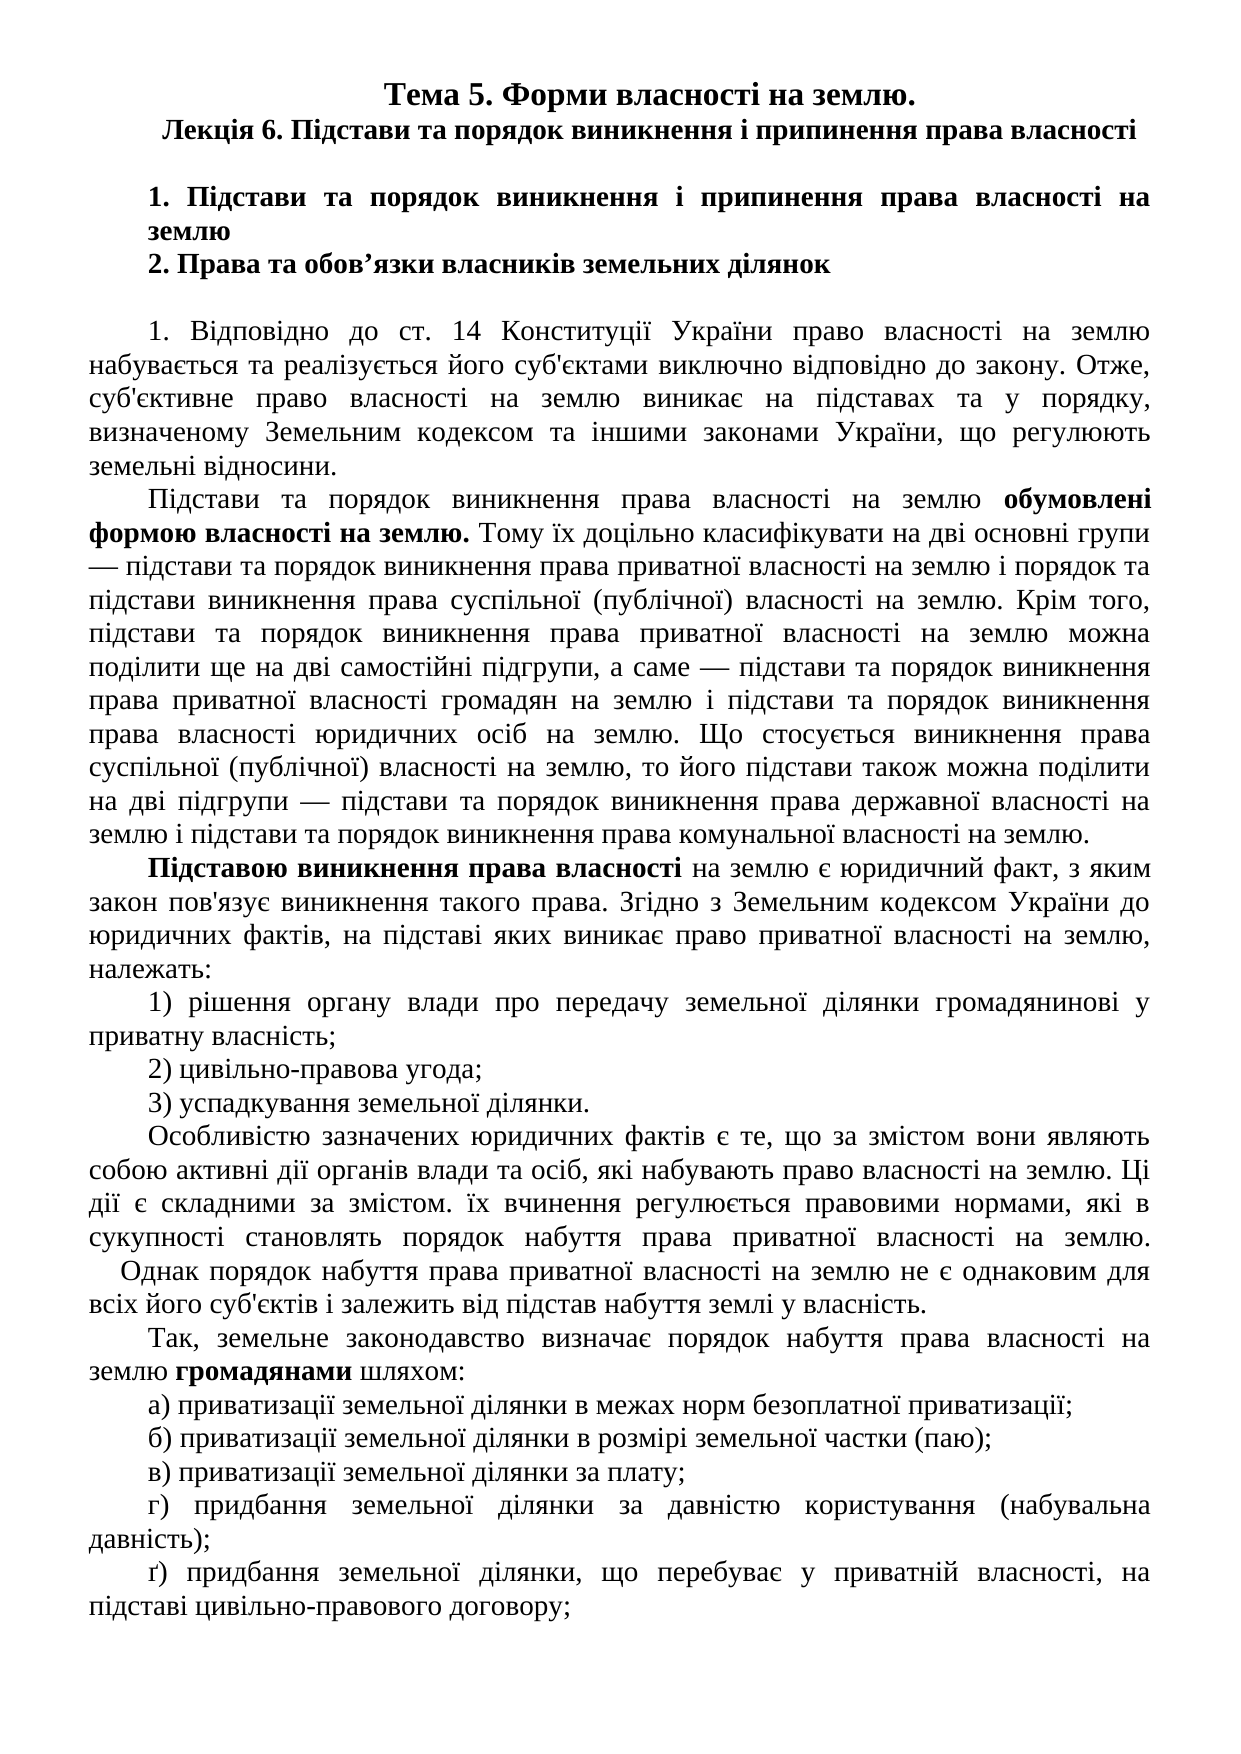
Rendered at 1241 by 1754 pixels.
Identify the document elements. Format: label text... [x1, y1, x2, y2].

text Лекція 6. Підстави та порядок виникнення і припинення права власності [148, 112, 1152, 146]
text 2) цивільно-правова угода; [89, 1051, 1152, 1085]
text ґ) придбання земельної ділянки, що перебуває у приватній власності, на підставі цивільно-правового договору; [89, 1554, 1152, 1622]
text г) придбання земельної ділянки за давністю користування (набувальна давність); [89, 1487, 1152, 1554]
text Особливістю зазначених юридичних фактів є те, що за змістом вони являють собою активні дії органів влади та осіб, які набувають право власності на землю. Ці дії є складними за змістом. їх вчинення регулюється правовими нормами, які в сукупності становлять порядок набуття права приватної власності на землю. Однак порядок набуття права приватної власності на землю не є однаковим для всіх його суб'єктів і залежить від підстав набуття землі у власність. [89, 1118, 1152, 1320]
text Підставою виникнення права власності на землю є юридичний факт, з яким закон пов'язує виникнення такого права. Згідно з Земельним кодексом України до юридичних фактів, на підставі яких виникає право приватної власності на землю, належать: [89, 850, 1152, 984]
text б) приватизації земельної ділянки в розмірі земельної частки (паю); [89, 1420, 1152, 1454]
text 1. Відповідно до ст. 14 Конституції України право власності на землю набувається та реалізується його суб'єктами виключно відповідно до закону. Отже, суб'єктивне право власності на землю виникає на підставах та у порядку, визначеному Земельним кодексом та іншими законами України, що регулюють земельні відносини. [89, 313, 1152, 481]
text Так, земельне законодавство визначає порядок набуття права власності на землю громадянами шляхом: [89, 1320, 1152, 1387]
text Підстави та порядок виникнення права власності на землю обумовлені формою власності на землю. Тому їх доцільно класифікувати на дві основні групи — підстави та порядок виникнення права приватної власності на землю і порядок та підстави виникнення права суспільної (публічної) власності на землю. Крім того, підстави та порядок виникнення права приватної власності на землю можна поділити ще на дві самостійні підгрупи, а саме — підстави та порядок виникнення права приватної власності громадян на землю і підстави та порядок виникнення права власності юридичних осіб на землю. Що стосується виникнення права суспільної (публічної) власності на землю, то його підстави також можна поділити на дві підгрупи — підстави та порядок виникнення права державної власності на землю і підстави та порядок виникнення права комунальної власності на землю. [89, 481, 1152, 850]
text 3) успадкування земельної ділянки. [89, 1085, 1152, 1118]
text 1) рішення органу влади про передачу земельної ділянки громадянинові у приватну власність; [89, 984, 1152, 1051]
text 2. Права та обов’язки власників земельних ділянок [148, 246, 1152, 280]
text 1. Підстави та порядок виникнення і припинення права власності на землю [148, 179, 1152, 246]
text в) приватизації земельної ділянки за плату; [89, 1454, 1152, 1487]
text а) приватизації земельної ділянки в межах норм безоплатної приватизації; [89, 1387, 1152, 1420]
text Тема 5. Форми власності на землю. [148, 74, 1152, 112]
